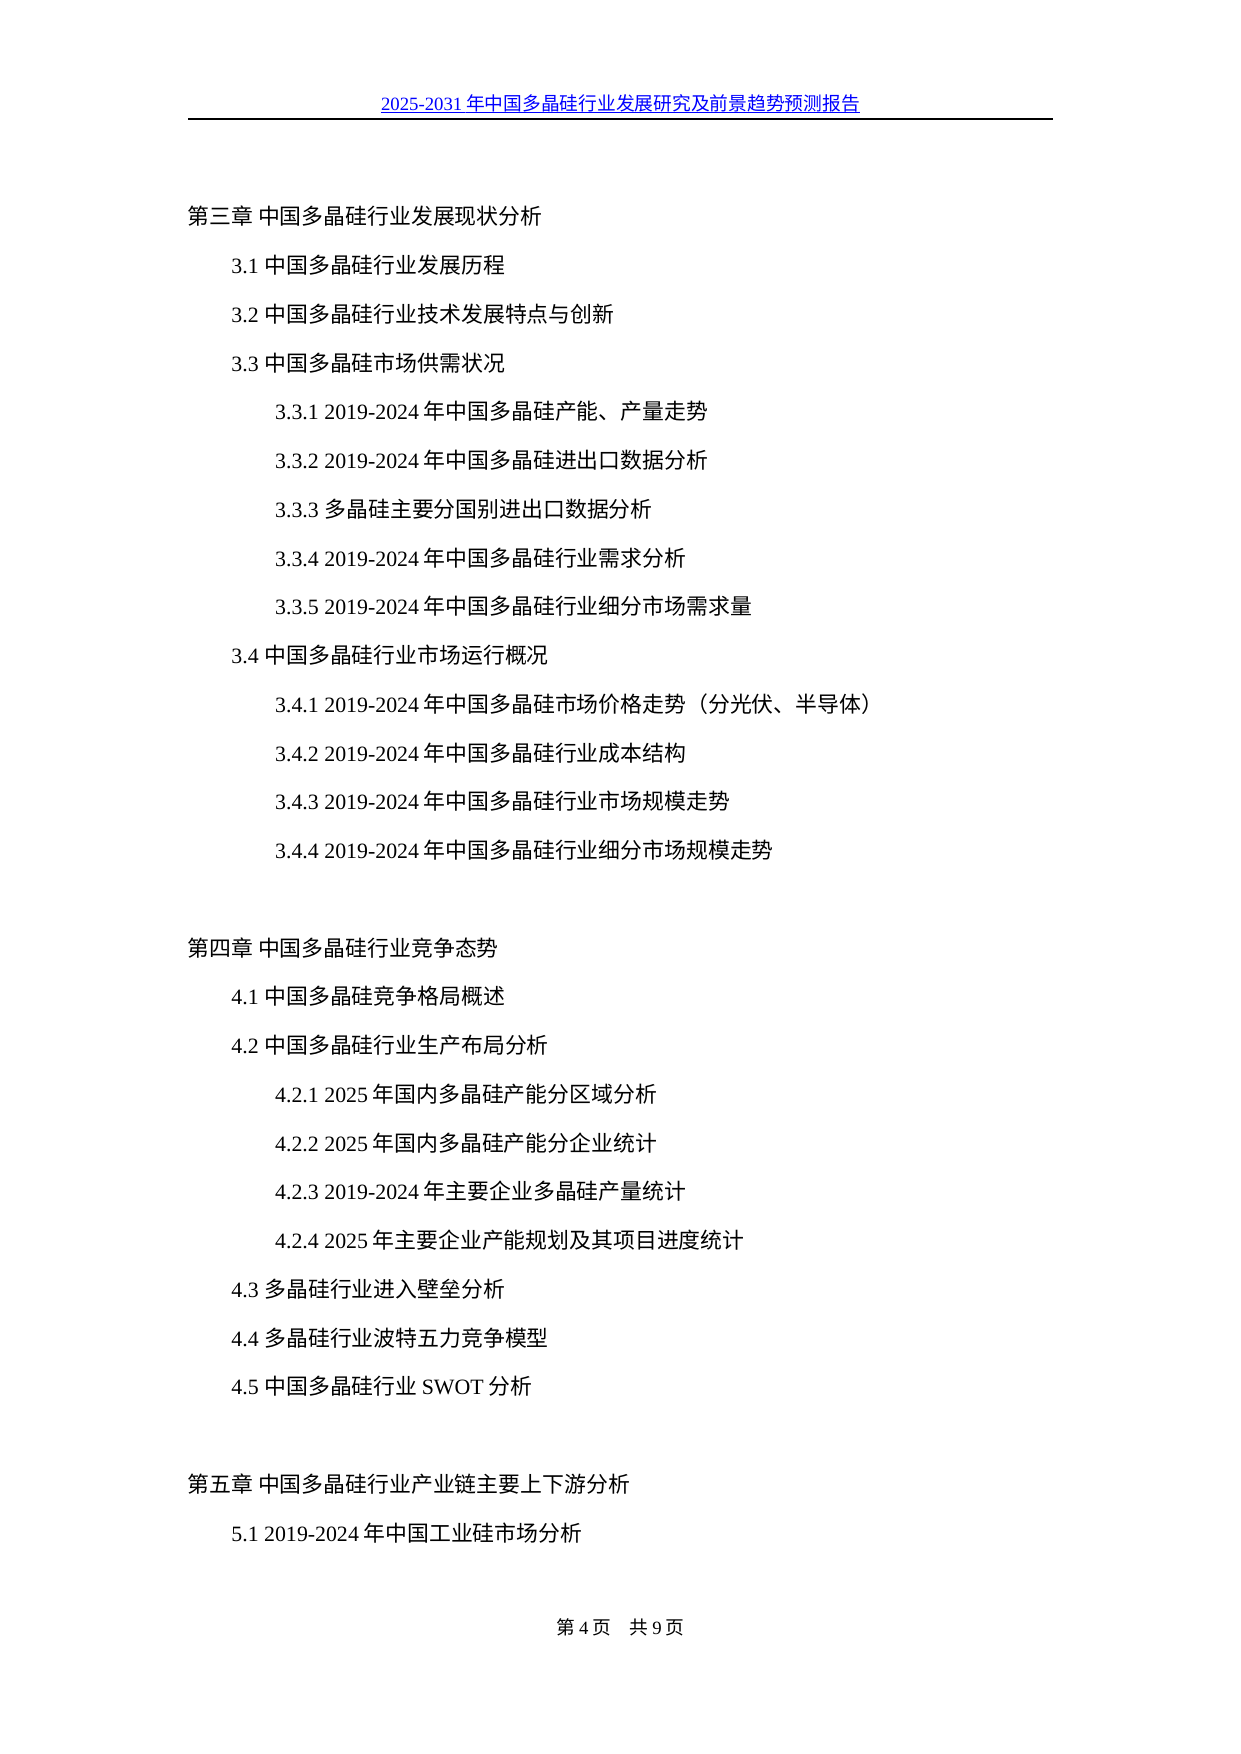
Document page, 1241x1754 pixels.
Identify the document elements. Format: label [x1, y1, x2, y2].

text [187, 150, 1053, 1548]
